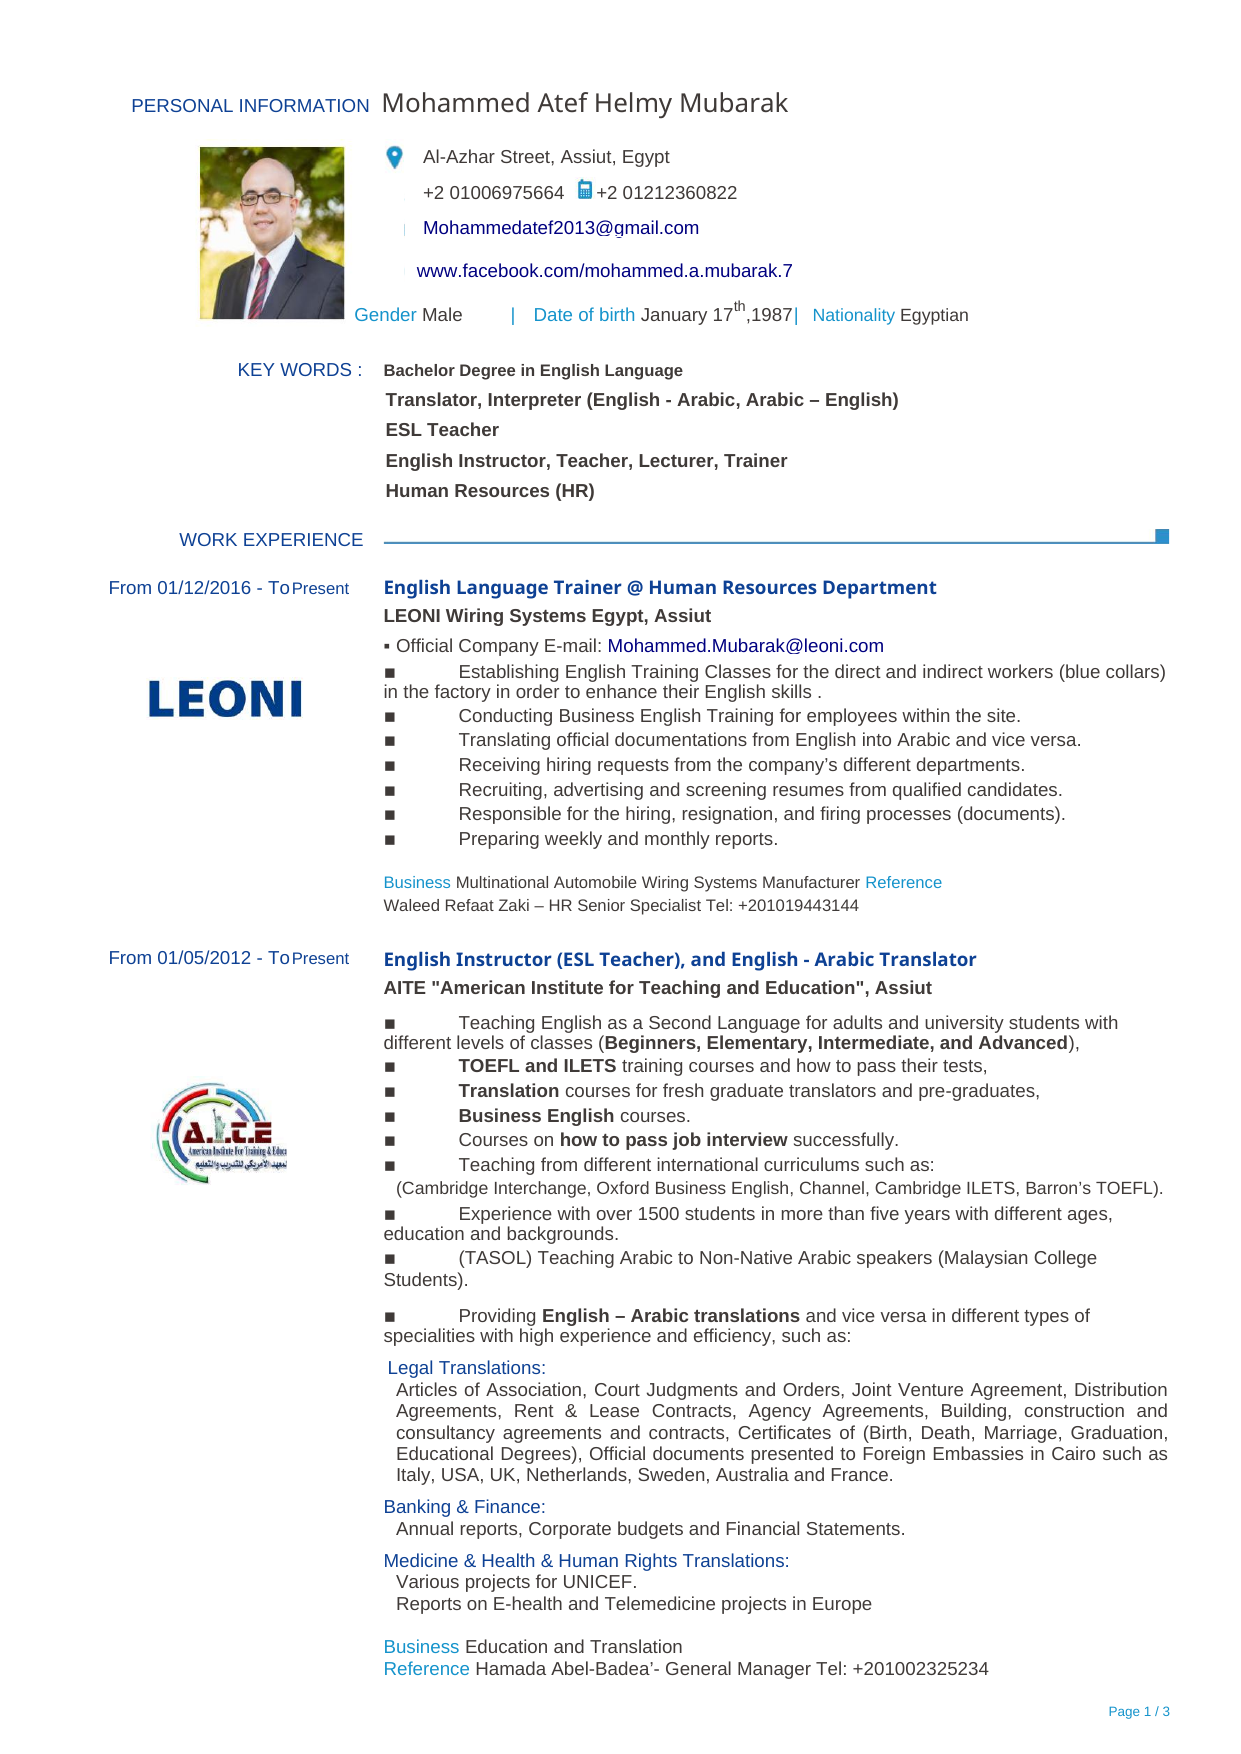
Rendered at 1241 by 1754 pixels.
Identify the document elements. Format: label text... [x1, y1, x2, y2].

text PERSONAL INFORMATION Mohammed Atef Helmy Mubarak [131, 84, 1171, 120]
text Business Education and Translation [383, 1636, 1171, 1657]
text Articles of Association, Court Judgments and Orders, Joint Venture Agreement, Distribution Agreements, Rent & Lease Contracts, Agency Agreements, Building, construction and consultancy agreements and contracts, Certificates of (Birth, Death, Marriage, Graduation, Educational Degrees), Official documents presented to Foreign Embassies in Cairo such as Italy, USA, UK, Netherlands, Sweden, Australia and France. [396, 1380, 1169, 1485]
list Responsible for the hiring, resignation, and firing processes (documents). [383, 801, 1171, 826]
text English Instructor (ESL Teacher), and English - Arabic Translator [383, 946, 1171, 972]
text From 01/12/2016 - To Present [108, 577, 354, 598]
text Reference Hamada Abel-Badea’- General Manager Tel: +201002325234 [383, 1657, 1171, 1679]
list Official Company E-mail: Mohammed.Mubarak@leoni.com [383, 635, 1171, 656]
text WORK EXPERIENCE [179, 529, 1171, 550]
list Establishing English Training Classes for the direct and indirect workers (blue collars) in the factory in order to enhance their English skills . [383, 660, 1171, 703]
list Recruiting, advertising and screening resumes from qualified candidates. [383, 776, 1171, 801]
list Providing English – Arabic translations and vice versa in different types of specialities with high experience and efficiency, such as: [383, 1304, 1171, 1347]
list Courses on how to pass job interview successfully. [383, 1127, 1171, 1152]
text Gender Male | Date of birth January 17th,1987 | Nationality Egyptian [108, 298, 969, 326]
text English Instructor, Teacher, Lecturer, Trainer [385, 450, 1171, 471]
list Business English courses. [383, 1102, 1171, 1127]
text Human Resources (HR) [385, 480, 1171, 502]
text (Cambridge Interchange, Oxford Business English, Channel, Cambridge ILETS, Barron’s TOEFL). [396, 1178, 1171, 1198]
picture [184, 139, 405, 298]
text www.facebook.com/mohammed.a.mubarak.7 [417, 260, 1171, 282]
picture [574, 177, 596, 199]
text Medicine & Health & Human Rights Translations: [383, 1549, 1171, 1571]
picture [150, 1076, 287, 1190]
list Translating official documentations from English into Arabic and vice versa. [383, 727, 1171, 752]
text +2 01006975664 +2 01212360822 [423, 178, 1171, 203]
text Page 1 / 3 [1108, 1704, 1171, 1719]
list Receiving hiring requests from the company’s different departments. [383, 752, 1171, 776]
text KEY WORDS : Bachelor Degree in English Language [237, 358, 1171, 380]
text English Language Trainer @ Human Resources Department [383, 574, 1171, 600]
text Annual reports, Corporate budgets and Financial Statements. [396, 1518, 1171, 1539]
text ESL Teacher [385, 419, 1171, 441]
text LEONI Wiring Systems Egypt, Assiut [383, 605, 1171, 626]
list Teaching English as a Second Language for adults and university students with different levels of classes (Beginners, Elementary, Intermediate, and Advanced), [383, 1011, 1171, 1053]
list Experience with over 1500 students in more than five years with different ages, education and backgrounds. [383, 1202, 1171, 1244]
text Mohammedatef2013@gmail.com [423, 217, 1171, 238]
text Business Multinational Automobile Wiring Systems Manufacturer Reference Waleed Refaat Zaki – HR Senior Specialist Tel: +201019443144 [383, 873, 964, 915]
list Preparing weekly and monthly reports. [383, 826, 1171, 850]
text From 01/05/2012 - To Present [108, 947, 354, 968]
text Legal Translations: [387, 1357, 1171, 1379]
list Translation courses for fresh graduate translators and pre-graduates, [383, 1078, 1171, 1102]
list (TASOL) Teaching Arabic to Non-Native Arabic speakers (Malaysian College Students). [383, 1245, 1171, 1290]
text AITE "American Institute for Teaching and Education", Assiut [383, 977, 1171, 999]
text Al-Azhar Street, Assiut, Egypt [423, 146, 1171, 167]
text Various projects for UNICEF. [396, 1571, 1171, 1593]
picture [146, 677, 304, 720]
list TOEFL and ILETS training courses and how to pass their tests, [383, 1053, 1171, 1078]
list Teaching from different international curriculums such as: [383, 1152, 1171, 1177]
text Translator, Interpreter (English - Arabic, Arabic – English) [385, 389, 1171, 410]
text Banking & Finance: [383, 1496, 1171, 1518]
text Reports on E-health and Telemedicine projects in Europe [396, 1593, 1171, 1614]
list Conducting Business English Training for employees within the site. [383, 703, 1171, 727]
